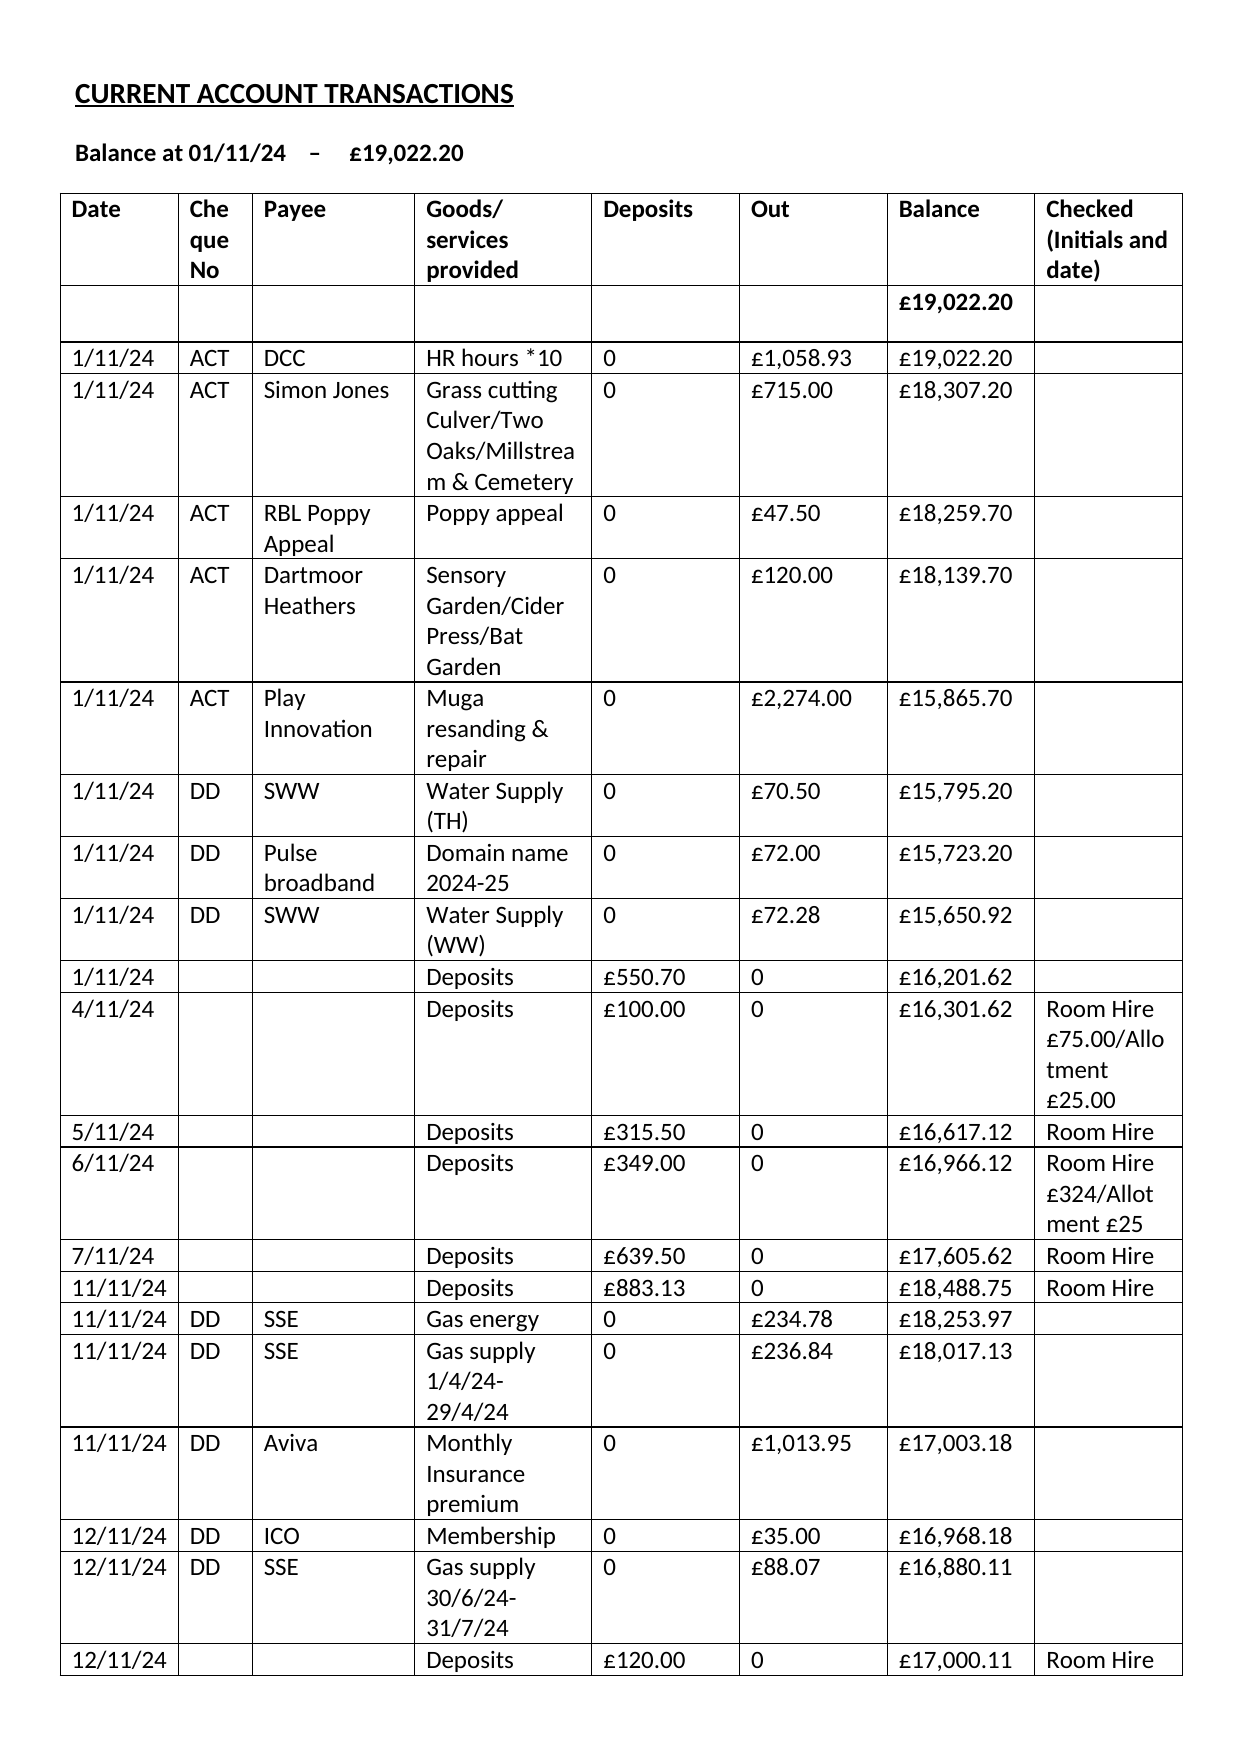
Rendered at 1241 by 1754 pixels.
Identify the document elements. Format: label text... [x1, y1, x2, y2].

table_cell [179, 961, 252, 992]
table_cell DD [179, 1303, 252, 1334]
table_cell 0 [592, 343, 739, 373]
table_cell [1035, 837, 1182, 898]
table_cell [253, 1148, 414, 1239]
table_cell [253, 1644, 414, 1675]
table_cell 0 [592, 1552, 739, 1643]
table_cell £349.00 [592, 1148, 739, 1239]
table_cell £550.70 [592, 961, 739, 992]
table_cell £16,201.62 [888, 961, 1034, 992]
table_cell 0 [592, 683, 739, 774]
table_cell 0 [592, 837, 739, 898]
table_cell [179, 1148, 252, 1239]
table_cell Deposits [415, 961, 591, 992]
table_cell 11/11/24 [61, 1272, 178, 1302]
table_cell ACT [179, 343, 252, 373]
table_cell £17,003.18 [888, 1428, 1034, 1519]
table_cell HR hours *10 [415, 343, 591, 373]
table_cell 6/11/24 [61, 1148, 178, 1239]
table_cell Membership [415, 1520, 591, 1551]
table_cell 0 [740, 1148, 887, 1239]
table_cell DCC [253, 343, 414, 373]
table_cell 0 [740, 993, 887, 1115]
table_cell £88.07 [740, 1552, 887, 1643]
table_cell £16,966.12 [888, 1148, 1034, 1239]
table_cell £16,968.18 [888, 1520, 1034, 1551]
table_cell [415, 286, 591, 341]
table_cell [61, 286, 178, 341]
table_cell £18,017.13 [888, 1335, 1034, 1426]
table_cell ACT [179, 683, 252, 774]
table_cell £120.00 [592, 1644, 739, 1675]
table_cell Gas energy [415, 1303, 591, 1334]
table_header Balance [888, 194, 1034, 285]
table_cell Gas supply 1/4/24-29/4/24 [415, 1335, 591, 1426]
table_cell Monthly Insurance premium [415, 1428, 591, 1519]
table_cell £16,301.62 [888, 993, 1034, 1115]
table_cell Muga resanding & repair [415, 683, 591, 774]
table_cell SSE [253, 1335, 414, 1426]
table_cell 11/11/24 [61, 1335, 178, 1426]
table_cell Room Hire £324/Allotment £25 [1035, 1148, 1182, 1239]
table_cell 1/11/24 [61, 961, 178, 992]
table_cell [253, 961, 414, 992]
table_cell 0 [740, 1240, 887, 1271]
table_cell 12/11/24 [61, 1520, 178, 1551]
table_cell 0 [592, 559, 739, 681]
table_header Cheque No [179, 194, 252, 285]
table_cell 12/11/24 [61, 1644, 178, 1675]
table_cell Gas supply 30/6/24-31/7/24 [415, 1552, 591, 1643]
table_cell 11/11/24 [61, 1428, 178, 1519]
table_cell [1035, 343, 1182, 373]
table_cell £47.50 [740, 497, 887, 558]
table_cell £120.00 [740, 559, 887, 681]
table_header Checked (Initials and date) [1035, 194, 1182, 285]
table_cell [1035, 1303, 1182, 1334]
table_cell £19,022.20 [888, 343, 1034, 373]
table_header Payee [253, 194, 414, 285]
text CURRENT ACCOUNT TRANSACTIONS [75, 75, 1165, 111]
table_cell [740, 286, 887, 341]
table_cell 1/11/24 [61, 683, 178, 774]
table_cell £35.00 [740, 1520, 887, 1551]
table_cell Dartmoor Heathers [253, 559, 414, 681]
table_cell 1/11/24 [61, 775, 178, 836]
table_cell Play Innovation [253, 683, 414, 774]
table_cell £234.78 [740, 1303, 887, 1334]
table_cell 0 [740, 1272, 887, 1302]
table_cell SWW [253, 899, 414, 960]
table_cell £72.00 [740, 837, 887, 898]
table_cell ICO [253, 1520, 414, 1551]
table_cell £72.28 [740, 899, 887, 960]
table_cell Simon Jones [253, 374, 414, 496]
table_cell 1/11/24 [61, 899, 178, 960]
table_cell [1035, 1520, 1182, 1551]
table_cell £19,022.20 [888, 286, 1034, 341]
table_cell £236.84 [740, 1335, 887, 1426]
table_cell [1035, 899, 1182, 960]
table_cell £15,865.70 [888, 683, 1034, 774]
table_header Deposits [592, 194, 739, 285]
table_cell £16,617.12 [888, 1116, 1034, 1146]
table_cell [179, 1272, 252, 1302]
table_cell Poppy appeal [415, 497, 591, 558]
table_cell SSE [253, 1552, 414, 1643]
table_cell £17,605.62 [888, 1240, 1034, 1271]
table_cell DD [179, 775, 252, 836]
table_cell 1/11/24 [61, 837, 178, 898]
table_cell £1,013.95 [740, 1428, 887, 1519]
table_cell [1035, 497, 1182, 558]
table_cell 1/11/24 [61, 497, 178, 558]
table_cell Room Hire £75.00/Allotment £25.00 [1035, 993, 1182, 1115]
table_cell RBL Poppy Appeal [253, 497, 414, 558]
table_cell [253, 993, 414, 1115]
table_cell 0 [592, 497, 739, 558]
table_cell [253, 1116, 414, 1146]
table_cell Water Supply (WW) [415, 899, 591, 960]
table_cell 5/11/24 [61, 1116, 178, 1146]
table_cell Deposits [415, 1644, 591, 1675]
table_cell £883.13 [592, 1272, 739, 1302]
table_cell Deposits [415, 1148, 591, 1239]
table_cell Domain name 2024-25 [415, 837, 591, 898]
table_cell Sensory Garden/Cider Press/Bat Garden [415, 559, 591, 681]
table_cell [1035, 1428, 1182, 1519]
table_cell DD [179, 899, 252, 960]
table_cell £15,723.20 [888, 837, 1034, 898]
table_cell [1035, 1552, 1182, 1643]
table_cell Deposits [415, 993, 591, 1115]
table_cell £18,307.20 [888, 374, 1034, 496]
table_cell Grass cutting Culver/Two Oaks/Millstream & Cemetery [415, 374, 591, 496]
table_cell [1035, 286, 1182, 341]
table_cell [253, 1240, 414, 1271]
table_cell 0 [592, 775, 739, 836]
table_cell £16,880.11 [888, 1552, 1034, 1643]
table_cell DD [179, 1335, 252, 1426]
table_cell [1035, 683, 1182, 774]
table_cell £17,000.11 [888, 1644, 1034, 1675]
table_cell £715.00 [740, 374, 887, 496]
table_cell £18,259.70 [888, 497, 1034, 558]
table_cell 0 [740, 1644, 887, 1675]
table_cell £18,253.97 [888, 1303, 1034, 1334]
table_cell Pulse broadband [253, 837, 414, 898]
table_cell Aviva [253, 1428, 414, 1519]
table_cell 12/11/24 [61, 1552, 178, 1643]
table_cell DD [179, 1552, 252, 1643]
table_header Goods/services provided [415, 194, 591, 285]
table_cell [179, 1116, 252, 1146]
table_cell Room Hire [1035, 1644, 1182, 1675]
table_cell Deposits [415, 1240, 591, 1271]
table_cell 0 [592, 1335, 739, 1426]
table_cell 4/11/24 [61, 993, 178, 1115]
table_cell Room Hire [1035, 1116, 1182, 1146]
table_cell DD [179, 1520, 252, 1551]
table_cell £2,274.00 [740, 683, 887, 774]
table_cell SWW [253, 775, 414, 836]
table_cell £15,795.20 [888, 775, 1034, 836]
table_cell Room Hire [1035, 1240, 1182, 1271]
table_cell [253, 286, 414, 341]
table_cell Water Supply (TH) [415, 775, 591, 836]
table_cell £100.00 [592, 993, 739, 1115]
table_header Out [740, 194, 887, 285]
table_cell ACT [179, 374, 252, 496]
table_cell ACT [179, 559, 252, 681]
table_cell 1/11/24 [61, 343, 178, 373]
table_cell £18,488.75 [888, 1272, 1034, 1302]
table_cell 0 [740, 1116, 887, 1146]
table_cell 11/11/24 [61, 1303, 178, 1334]
table_header Date [61, 194, 178, 285]
table_cell SSE [253, 1303, 414, 1334]
table_cell Deposits [415, 1272, 591, 1302]
table_cell £15,650.92 [888, 899, 1034, 960]
table_cell 1/11/24 [61, 374, 178, 496]
table_cell 1/11/24 [61, 559, 178, 681]
table_cell £639.50 [592, 1240, 739, 1271]
table_cell [179, 993, 252, 1115]
text Balance at 01/11/24 – £19,022.20 [75, 137, 1165, 167]
table_cell £18,139.70 [888, 559, 1034, 681]
table_cell 7/11/24 [61, 1240, 178, 1271]
table_cell [1035, 374, 1182, 496]
table_cell DD [179, 1428, 252, 1519]
table_cell Deposits [415, 1116, 591, 1146]
table_cell 0 [592, 1303, 739, 1334]
table_cell 0 [740, 961, 887, 992]
table_cell [1035, 961, 1182, 992]
table_cell Room Hire [1035, 1272, 1182, 1302]
table_cell [1035, 559, 1182, 681]
table_cell £70.50 [740, 775, 887, 836]
table_cell [179, 1240, 252, 1271]
table_cell 0 [592, 374, 739, 496]
table_cell [592, 286, 739, 341]
table_cell [179, 1644, 252, 1675]
table_cell DD [179, 837, 252, 898]
table_cell 0 [592, 899, 739, 960]
table_cell 0 [592, 1520, 739, 1551]
table_cell [253, 1272, 414, 1302]
table_cell ACT [179, 497, 252, 558]
table_cell [1035, 1335, 1182, 1426]
table_cell £1,058.93 [740, 343, 887, 373]
table_cell [1035, 775, 1182, 836]
table_cell 0 [592, 1428, 739, 1519]
table_cell £315.50 [592, 1116, 739, 1146]
table_cell [179, 286, 252, 341]
